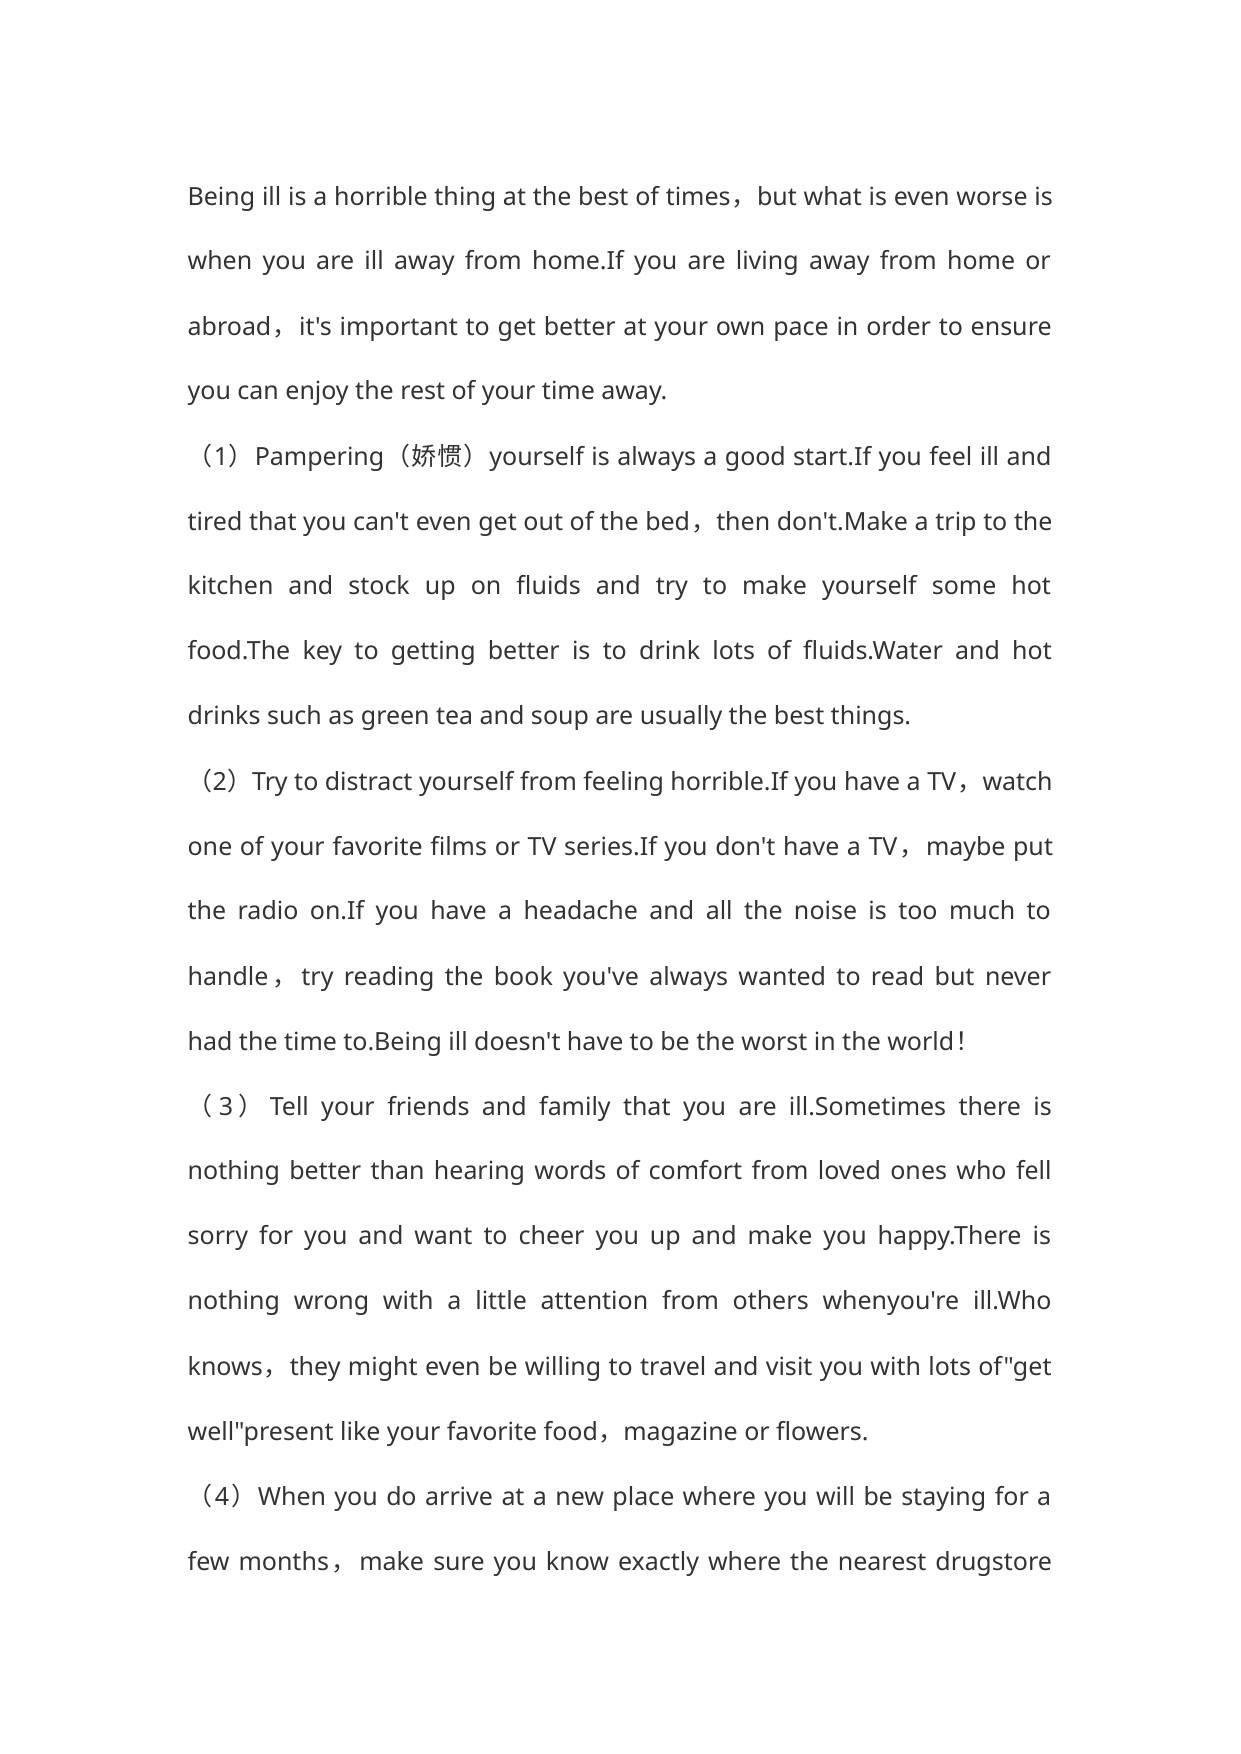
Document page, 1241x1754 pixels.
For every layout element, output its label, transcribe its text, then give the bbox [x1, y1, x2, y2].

text （3）Tell your friends and family that you are ill.Sometimes there is nothing better than hearing words of comfort from loved ones who fell sorry for you and want to cheer you up and make you happy.There is nothing wrong with a little attention from others whenyou're ill.Who knows，they might even be willing to travel and visit you with lots of"get well"present like your favorite food，magazine or flowers. [187, 1072, 1053, 1462]
text （1）Pampering（娇惯）yourself is always a good start.If you feel ill and tired that you can't even get out of the bed，then don't.Make a trip to the kitchen and stock up on fluids and try to make yourself some hot food.The key to getting better is to drink lots of fluids.Water and hot drinks such as green tea and soup are usually the best things. [187, 647, 1053, 747]
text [187, 1558, 1053, 1592]
text （1）Pampering（娇惯）yourself is always a good start.If you feel ill and tired that you can't even get out of the bed，then don't.Make a trip to the kitchen and stock up on fluids and try to make yourself some hot food.The key to getting better is to drink lots of fluids.Water and hot drinks such as green tea and soup are usually the best things. [187, 518, 1053, 646]
text （2）Try to distract yourself from feeling horrible.If you have a TV，watch one of your favorite films or TV series.If you don't have a TV，maybe put the radio on.If you have a headache and all the noise is too much to handle，try reading the book you've always wanted to read but never had the time to.Being ill doesn't have to be the worst in the world！ [187, 907, 1053, 1072]
text （2）Try to distract yourself from feeling horrible.If you have a TV，watch one of your favorite films or TV series.If you don't have a TV，maybe put the radio on.If you have a headache and all the noise is too much to handle，try reading the book you've always wanted to read but never had the time to.Being ill doesn't have to be the worst in the world！ [187, 747, 1053, 906]
text Being ill is a horrible thing at the best of times，but what is even worse is when you are ill away from home.If you are living away from home or abroad，it's important to get better at your own pace in order to ensure you can enjoy the rest of your time away. [187, 162, 1053, 422]
text （1）Pampering（娇惯）yourself is always a good start.If you feel ill and tired that you can't even get out of the bed，then don't.Make a trip to the kitchen and stock up on fluids and try to make yourself some hot food.The key to getting better is to drink lots of fluids.Water and hot drinks such as green tea and soup are usually the best things. [187, 422, 1053, 517]
